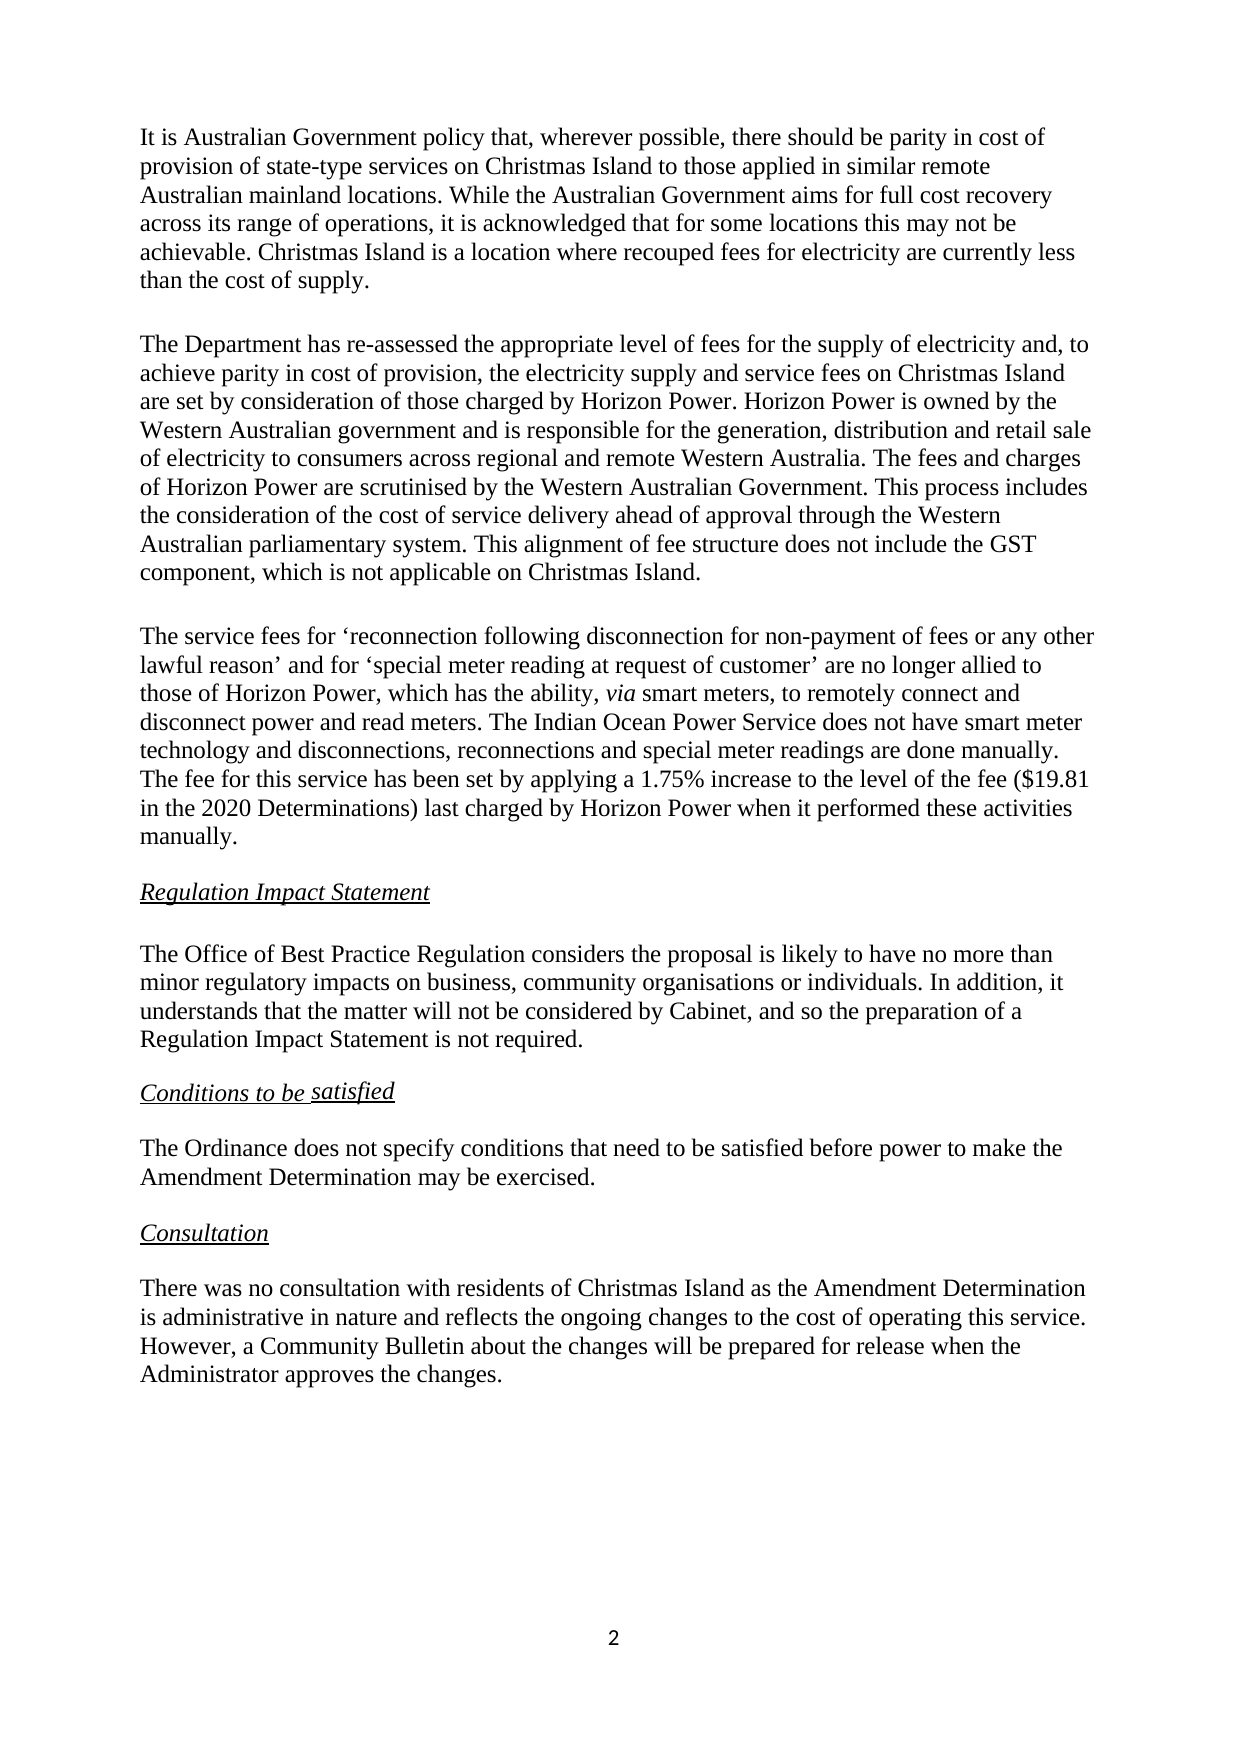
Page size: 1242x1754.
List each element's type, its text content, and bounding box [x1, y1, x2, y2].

text The Office of Best Practice Regulation considers the proposal is likely to have no more than minor regulatory impacts on business, community organisations or individuals. In addition, it understands that the matter will not be considered by Cabinet, and so the preparation of a Regulation Impact Statement is not required. [139, 939, 1097, 1053]
text It is Australian Government policy that, wherever possible, there should be parity in cost of provision of state-type services on Christmas Island to those applied in similar remote Australian mainland locations. While the Australian Government aims for full cost recovery across its range of operations, it is acknowledged that for some locations this may not be achievable. Christmas Island is a location where recouped fees for electricity are currently less than the cost of supply. [139, 123, 1097, 294]
text Regulation Impact Statement [139, 880, 1104, 906]
text The Department has re-assessed the appropriate level of fees for the supply of electricity and, to achieve parity in cost of provision, the electricity supply and service fees on Christmas Island are set by consideration of those charged by Horizon Power. Horizon Power is owned by the Western Australian government and is responsible for the generation, distribution and retail sale of electricity to consumers across regional and remote Western Australia. The fees and charges of Horizon Power are scrutinised by the Western Australian Government. This process includes the consideration of the cost of service delivery ahead of approval through the Western Australian parliamentary system. This alignment of fee structure does not include the GST component, which is not applicable on Christmas Island. [139, 329, 1097, 586]
text There was no consultation with residents of Christmas Island as the Amendment Determination is administrative in nature and reflects the ongoing changes to the cost of operating this service. However, a Community Bulletin about the changes will be prepared for release when the Administrator approves the changes. [139, 1274, 1097, 1388]
text The Ordinance does not specify conditions that need to be satisfied before power to make the Amendment Determination may be exercised. [139, 1134, 1097, 1191]
text The service fees for ‘reconnection following disconnection for non-payment of fees or any other lawful reason’ and for ‘special meter reading at request of customer’ are no longer allied to those of Horizon Power, which has the ability, via smart meters, to remotely connect and disconnect power and read meters. The Indian Ocean Power Service does not have smart meter technology and disconnections, reconnections and special meter readings are done manually. The fee for this service has been set by applying a 1.75% increase to the level of the fee ($19.81 in the 2020 Determinations) last charged by Horizon Power when it performed these activities manually. [139, 622, 1097, 850]
text Consultation [139, 1221, 1104, 1247]
text Conditions to be satisfied [139, 1079, 1104, 1105]
